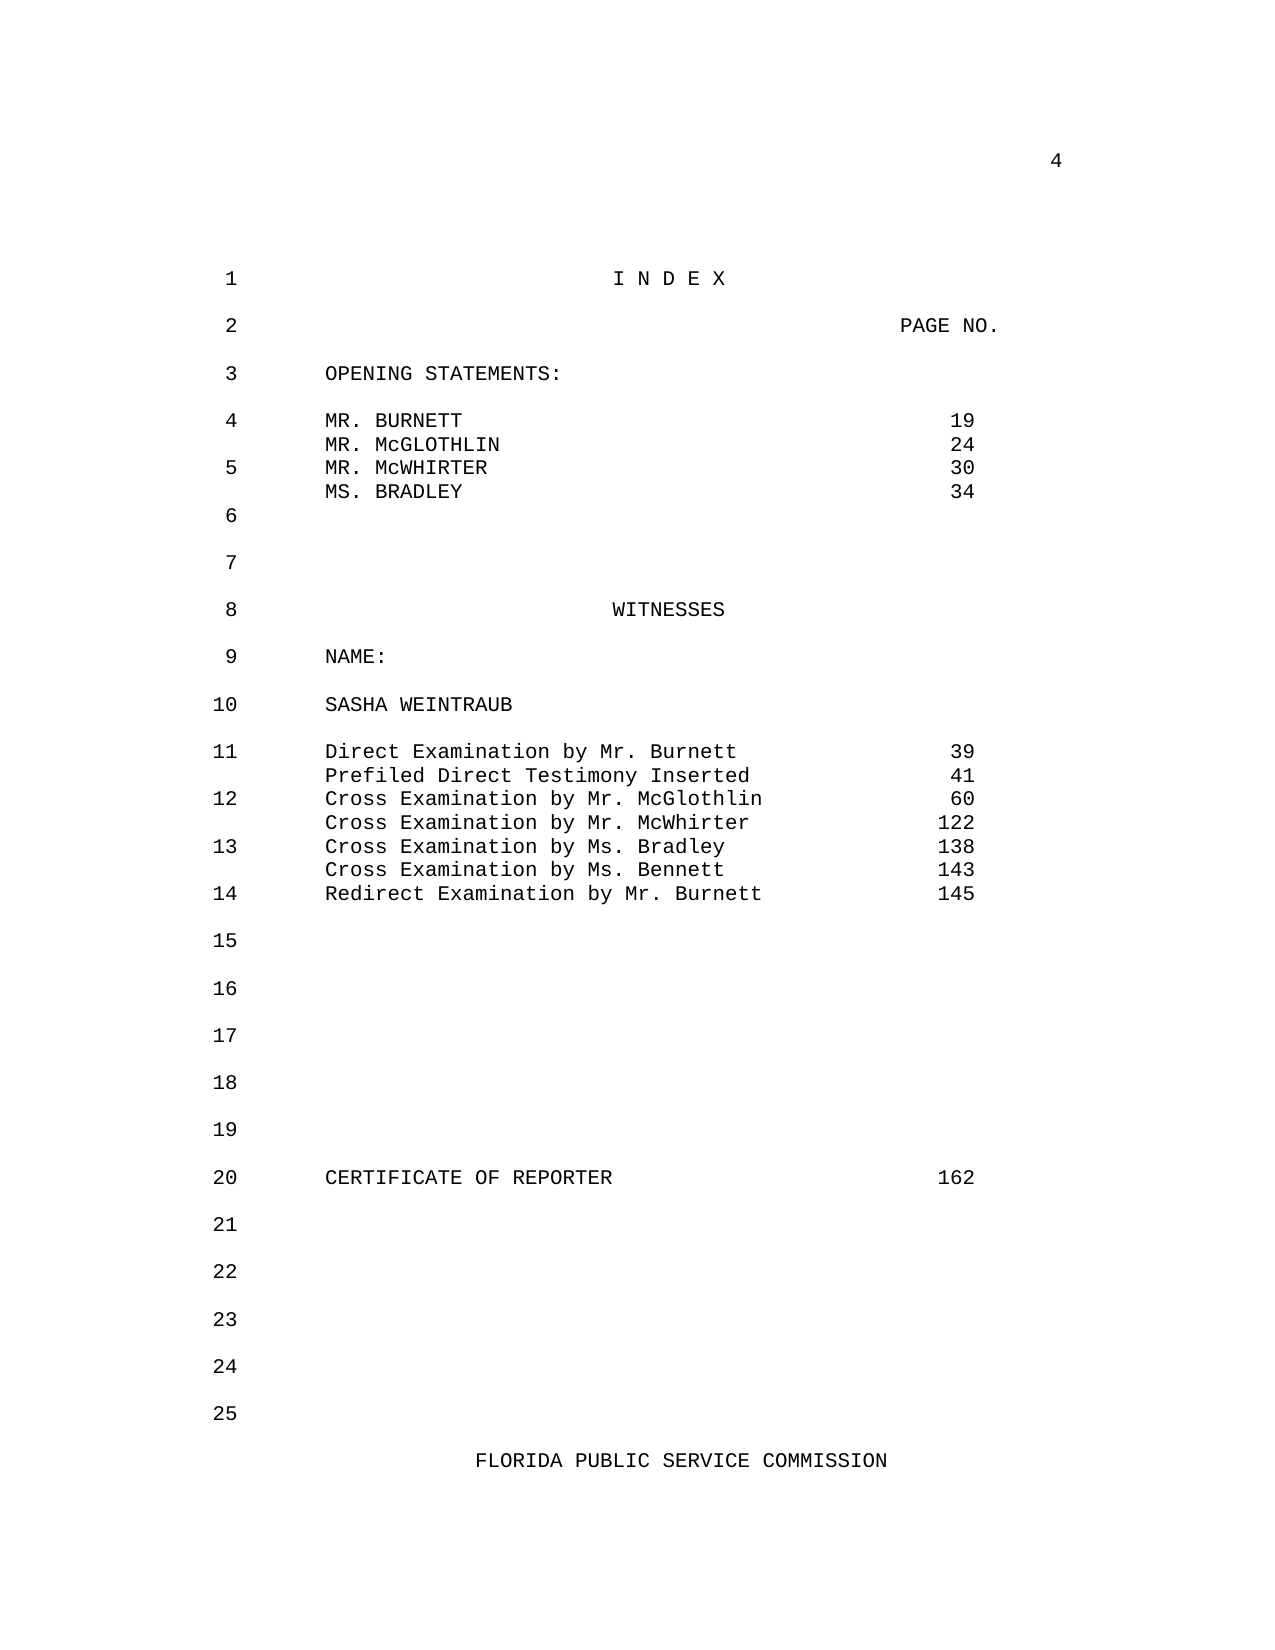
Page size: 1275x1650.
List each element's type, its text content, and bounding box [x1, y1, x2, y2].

text 9 NAME: [137, 647, 1138, 670]
text 13 Cross Examination by Ms. Bradley 138 [137, 836, 1138, 859]
text FLORIDA PUBLIC SERVICE COMMISSION [137, 1451, 1138, 1474]
text 10 SASHA WEINTRAUB [137, 694, 1138, 717]
text 1 I N D E X [137, 268, 1138, 292]
text 21 [137, 1214, 1138, 1238]
text 25 [137, 1403, 1138, 1427]
text 16 [137, 978, 1138, 1001]
text 7 [137, 552, 1138, 576]
text 4 MR. BURNETT 19 [137, 410, 1138, 434]
text Cross Examination by Ms. Bennett 143 [137, 859, 1138, 883]
text 6 [137, 505, 1138, 528]
text MS. BRADLEY 34 [137, 481, 1138, 505]
text 14 Redirect Examination by Mr. Burnett 145 [137, 883, 1138, 907]
text 12 Cross Examination by Mr. McGlothlin 60 [137, 788, 1138, 812]
text 4 [137, 150, 1138, 174]
text 5 MR. McWHIRTER 30 [137, 457, 1138, 481]
text Cross Examination by Mr. McWhirter 122 [137, 812, 1138, 836]
text 24 [137, 1356, 1138, 1379]
text 11 Direct Examination by Mr. Burnett 39 [137, 741, 1138, 765]
text 22 [137, 1261, 1138, 1285]
text 18 [137, 1072, 1138, 1096]
text 8 WITNESSES [137, 599, 1138, 623]
text 15 [137, 930, 1138, 954]
text 19 [137, 1119, 1138, 1143]
text Prefiled Direct Testimony Inserted 41 [137, 765, 1138, 788]
text 2 PAGE NO. [137, 316, 1138, 339]
text 3 OPENING STATEMENTS: [137, 363, 1138, 386]
text 20 CERTIFICATE OF REPORTER 162 [137, 1167, 1138, 1190]
text 17 [137, 1025, 1138, 1048]
text 23 [137, 1309, 1138, 1332]
text MR. McGLOTHLIN 24 [137, 434, 1138, 457]
